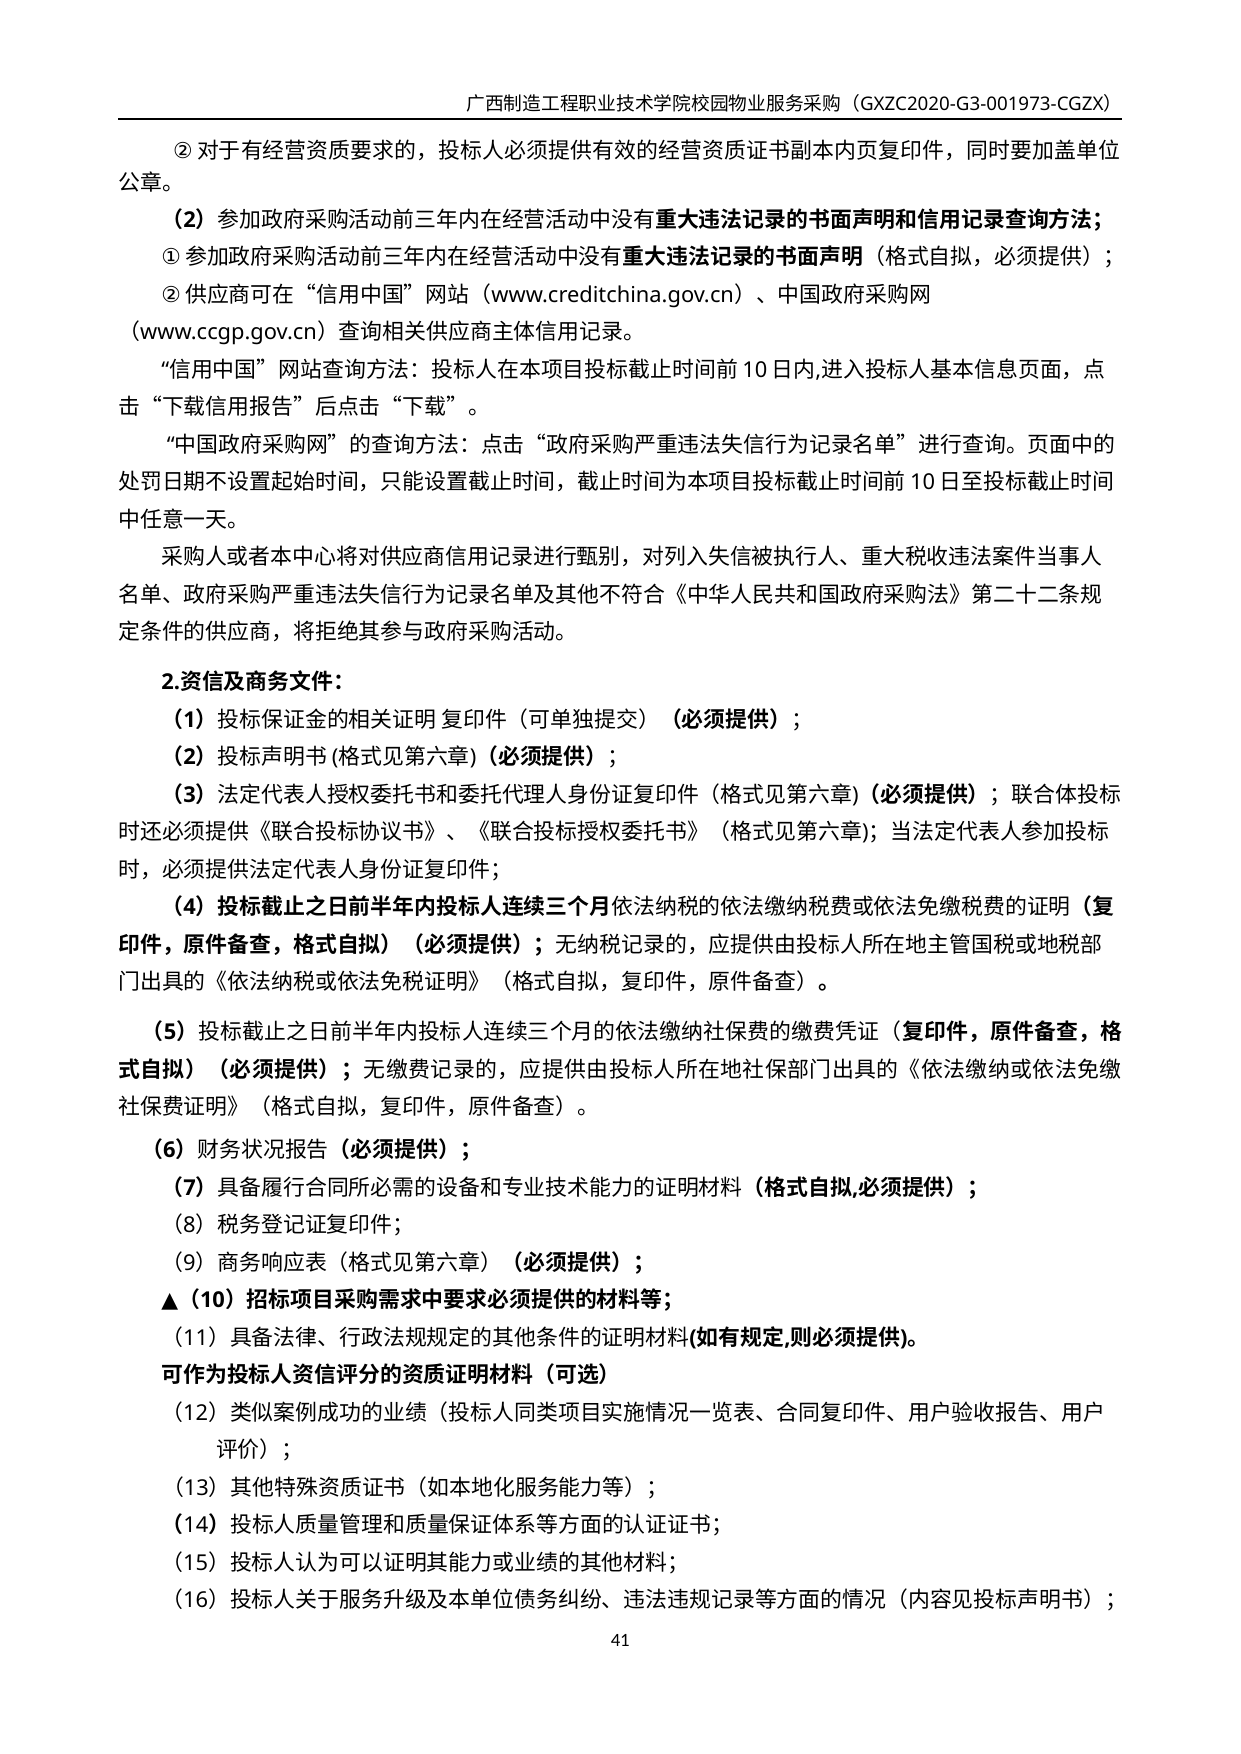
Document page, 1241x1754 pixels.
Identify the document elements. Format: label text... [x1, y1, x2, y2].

text ▲（10）招标项目采购需求中要求必须提供的材料等； [118, 1277, 1122, 1315]
text ②供应商可在“信用中国”网站（www.creditchina.gov.cn）、中国政府采购网（www.ccgp.gov.cn）查询相关供应商主体信用记录。 [118, 272, 1122, 347]
text （9）商务响应表（格式见第六章）（必须提供）； [118, 1240, 1122, 1277]
text （6）财务状况报告（必须提供）； [118, 1127, 1122, 1165]
text （12）类似案例成功的业绩（投标人同类项目实施情况一览表、合同复印件、用户验收报告、用户评价）； [161, 1390, 1122, 1465]
text （2）投标声明书 (格式见第六章)（必须提供）； [118, 735, 1122, 772]
text ②对于有经营资质要求的，投标人必须提供有效的经营资质证书副本内页复印件，同时要加盖单位公章。 [118, 132, 1122, 197]
text （14）投标人质量管理和质量保证体系等方面的认证证书； [118, 1502, 1122, 1540]
text 2.资信及商务文件： [118, 660, 1122, 697]
text （7）具备履行合同所必需的设备和专业技术能力的证明材料（格式自拟,必须提供）； [118, 1165, 1122, 1202]
text “信用中国”网站查询方法：投标人在本项目投标截止时间前10日内,进入投标人基本信息页面，点击“下载信用报告”后点击“下载”。 [118, 347, 1122, 422]
text （13）其他特殊资质证书（如本地化服务能力等）； [118, 1465, 1122, 1502]
text 可作为投标人资信评分的资质证明材料（可选） [118, 1352, 1122, 1390]
text （8）税务登记证复印件； [118, 1202, 1122, 1240]
text （2）参加政府采购活动前三年内在经营活动中没有重大违法记录的书面声明和信用记录查询方法； [118, 197, 1122, 235]
text （15）投标人认为可以证明其能力或业绩的其他材料； [118, 1540, 1122, 1577]
text 采购人或者本中心将对供应商信用记录进行甄别，对列入失信被执行人、重大税收违法案件当事人名单、政府采购严重违法失信行为记录名单及其他不符合《中华人民共和国政府采购法》第二十二条规定条件的供应商，将拒绝其参与政府采购活动。 [118, 535, 1122, 647]
text （3）法定代表人授权委托书和委托代理人身份证复印件（格式见第六章)（必须提供）；联合体投标时还必须提供《联合投标协议书》、《联合投标授权委托书》（格式见第六章)；当法定代表人参加投标时，必须提供法定代表人身份证复印件； [118, 772, 1122, 885]
text （4）投标截止之日前半年内投标人连续三个月依法纳税的依法缴纳税费或依法免缴税费的证明（复印件，原件备查，格式自拟）（必须提供）；无纳税记录的，应提供由投标人所在地主管国税或地税部门出具的《依法纳税或依法免税证明》（格式自拟，复印件，原件备查）。 [118, 885, 1122, 997]
text （5）投标截止之日前半年内投标人连续三个月的依法缴纳社保费的缴费凭证（复印件，原件备查，格式自拟）（必须提供）；无缴费记录的，应提供由投标人所在地社保部门出具的《依法缴纳或依法免缴社保费证明》（格式自拟，复印件，原件备查）。 [118, 1010, 1122, 1122]
text （1）投标保证金的相关证明 复印件（可单独提交）（必须提供）； [118, 697, 1122, 735]
text （11）具备法律、行政法规规定的其他条件的证明材料(如有规定,则必须提供)。 [118, 1315, 1122, 1352]
text ①参加政府采购活动前三年内在经营活动中没有重大违法记录的书面声明（格式自拟，必须提供）； [118, 235, 1122, 272]
text （16）投标人关于服务升级及本单位债务纠纷、违法违规记录等方面的情况（内容见投标声明书）； [118, 1577, 1122, 1615]
text “中国政府采购网”的查询方法：点击“政府采购严重违法失信行为记录名单”进行查询。页面中的处罚日期不设置起始时间，只能设置截止时间，截止时间为本项目投标截止时间前10日至投标截止时间中任意一天。 [118, 422, 1122, 535]
